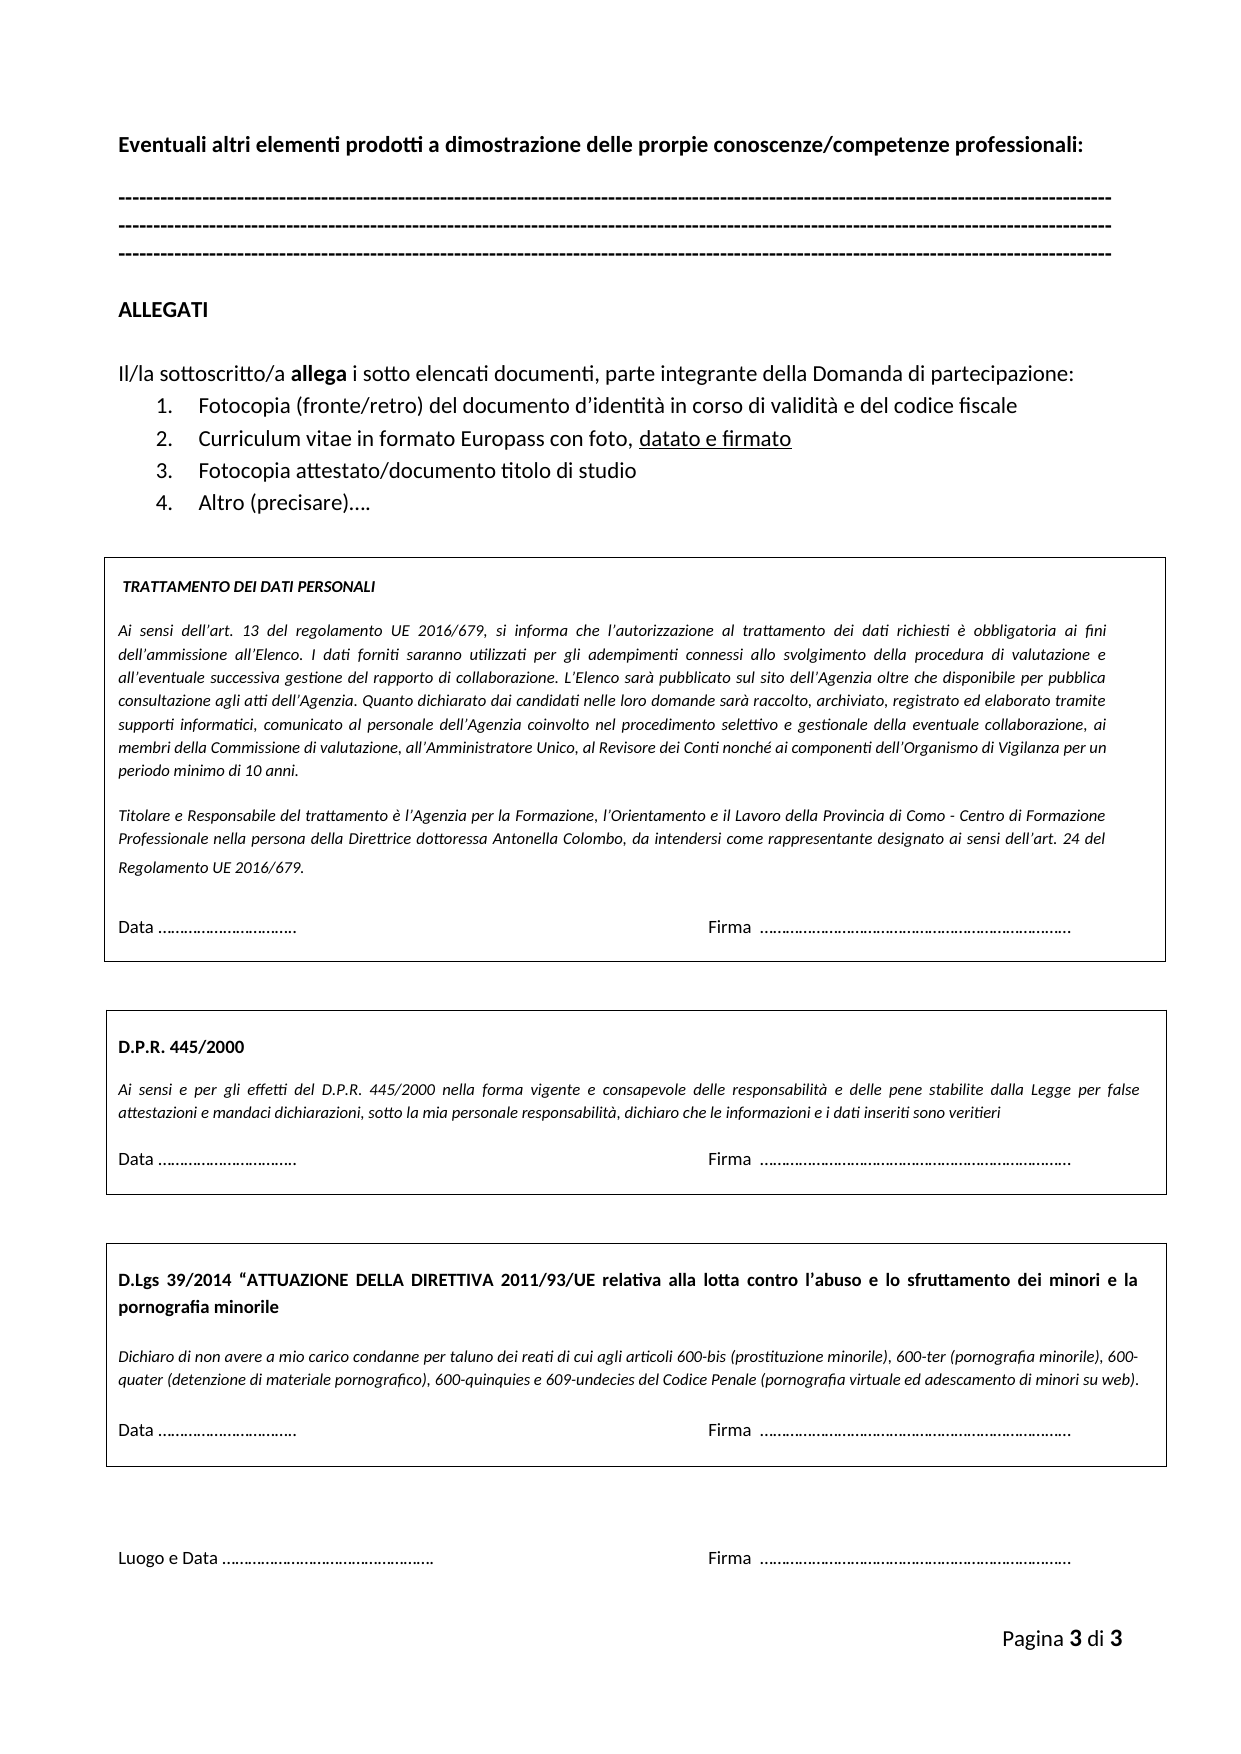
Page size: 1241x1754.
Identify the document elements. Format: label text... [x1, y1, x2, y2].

text ---------------------------------------------------------------------------------------------------------------------------------------------- [118, 239, 1122, 267]
text ---------------------------------------------------------------------------------------------------------------------------------------------- [118, 211, 1122, 239]
table_header D.P.R. 445/2000 Ai sensi e per gli effetti del D.P.R. 445/2000 nella forma vigente e consapevole delle responsabilità e delle pene stabilite dalla Legge per false attestazioni e mandaci dichiarazioni, sotto la mia personale responsabilità, dichiaro che le informazioni e i dati inseriti sono veritieri Data ………………………….. Firma ……………………………………………………………… [107, 1011, 1166, 1194]
list ⁯ Fotocopia attestato/documento titolo di studio [156, 456, 1122, 484]
text Ai sensi dell’art. 13 del regolamento UE 2016/679, si informa che l’autorizzazione al trattamento dei dati richiesti è obbligatoria ai fini dell’ammissione all’Elenco. I dati forniti saranno utilizzati per gli adempimenti connessi allo svolgimento della procedura di valutazione e all’eventuale successiva gestione del rapporto di collaborazione. L’Elenco sarà pubblicato sul sito dell’Agenzia oltre che disponibile per pubblica consultazione agli atti dell’Agenzia. Quanto dichiarato dai candidati nelle loro domande sarà raccolto, archiviato, registrato ed elaborato tramite supporti informatici, comunicato al personale dell’Agenzia coinvolto nel procedimento selettivo e gestionale della eventuale collaborazione, ai membri della Commissione di valutazione, all’Amministratore Unico, al Revisore dei Conti nonché ai componenti dell’Organismo di Vigilanza per un periodo minimo di 10 anni. [118, 621, 1107, 781]
text Data ………………………….. Firma ……………………………………………………………… [118, 915, 1107, 938]
text ---------------------------------------------------------------------------------------------------------------------------------------------- [118, 183, 1122, 211]
list ⁯ Fotocopia (fronte/retro) del documento d’identità in corso di validità e del codice fiscale [156, 391, 1122, 419]
text Eventuali altri elementi prodotti a dimostrazione delle prorpie conoscenze/competenze professionali: [118, 130, 1122, 158]
text Titolare e Responsabile del trattamento è l’Agenzia per la Formazione, l’Orientamento e il Lavoro della Provincia di Como - Centro di Formazione Professionale nella persona della Direttrice dottoressa Antonella Colombo, da intendersi come rappresentante designato ai sensi dell’art. 24 del Regolamento UE 2016/679. [118, 805, 1107, 879]
list ⁯ Curriculum vitae in formato Europass con foto, datato e firmato [156, 424, 1122, 452]
list ⁯ Altro (precisare)…. [156, 488, 1122, 516]
text TRATTAMENTO DEI DATI PERSONALI [118, 576, 1107, 596]
table_header D.Lgs 39/2014 “ATTUAZIONE DELLA DIRETTIVA 2011/93/UE relativa alla lotta contro l’abuso e lo sfruttamento dei minori e la pornografia minorile Dichiaro di non avere a mio carico condanne per taluno dei reati di cui agli articoli 600-bis (prostituzione minorile), 600-ter (pornografia minorile), 600-quater (detenzione di materiale pornografico), 600-quinquies e 609-undecies del Codice Penale (pornografia virtuale ed adescamento di minori su web). Data ………………………….. Firma ……………………………………………………………… [107, 1244, 1166, 1466]
text Luogo e Data …………………………………………. Firma ……………………………………………………………… [118, 1546, 1107, 1569]
text Il/la sottoscritto/a allega i sotto elencati documenti, parte integrante della Domanda di partecipazione: [118, 359, 1122, 387]
text ALLEGATI [118, 295, 1122, 323]
